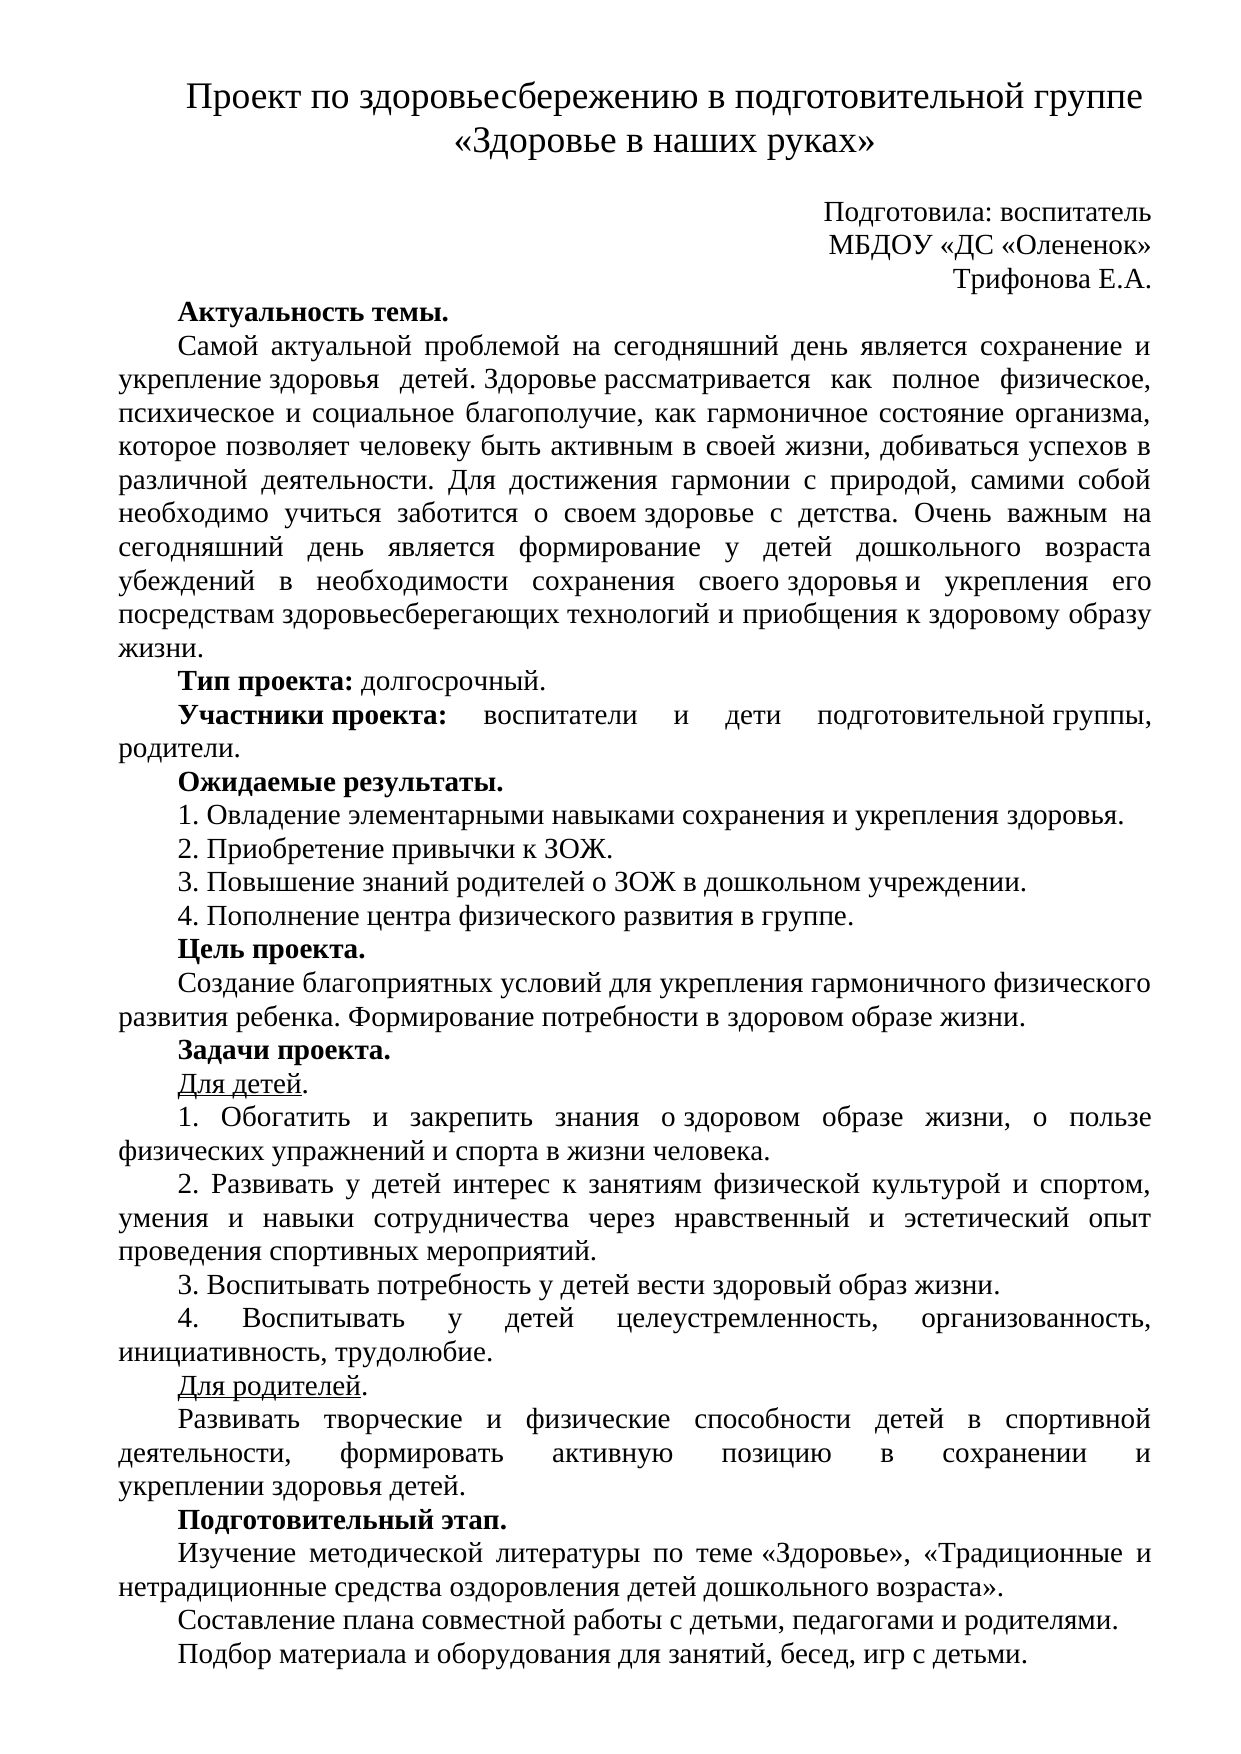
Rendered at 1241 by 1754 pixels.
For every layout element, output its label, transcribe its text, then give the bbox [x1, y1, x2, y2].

text 4. Воспитывать у детей целеустремленность, организованность, инициативность, трудолюбие. [118, 1301, 1152, 1368]
text 3. Повышение знаний родителей о ЗОЖ в дошкольном учреждении. [118, 864, 1152, 898]
text Развивать творческие и физические способности детей в спортивной деятельности, формировать активную позицию в сохранении и укреплении здоровья детей. [118, 1401, 1152, 1502]
text Актуальность темы. [118, 294, 1152, 328]
text Самой актуальной проблемой на сегодняшний день является сохранение и укрепление здоровья детей. Здоровье рассматривается как полное физическое, психическое и социальное благополучие, как гармоничное состояние организма, которое позволяет человеку быть активным в своей жизни, добиваться успехов в различной деятельности. Для достижения гармонии с природой, самими собой необходимо учиться заботится о своем здоровье с детства. Очень важным на сегодняшний день является формирование у детей дошкольного возраста убеждений в необходимости сохранения своего здоровья и укрепления его посредствам здоровьесберегающих технологий и приобщения к здоровому образу жизни. [118, 328, 1152, 663]
text Для детей. [118, 1066, 1152, 1099]
text 3. Воспитывать потребность у детей вести здоровый образ жизни. [118, 1267, 1152, 1301]
text Подготовила: воспитатель [118, 194, 1152, 227]
text Трифонова Е.А. [118, 261, 1152, 294]
text Для родителей. [118, 1368, 1152, 1401]
text Ожидаемые результаты. [118, 764, 1152, 797]
text 2. Развивать у детей интерес к занятиям физической культурой и спортом, умения и навыки сотрудничества через нравственный и эстетический опыт проведения спортивных мероприятий. [118, 1166, 1152, 1267]
text Подготовительный этап. [118, 1502, 1152, 1535]
text Задачи проекта. [118, 1032, 1152, 1066]
text «Здоровье в наших руках» [118, 117, 1152, 160]
text Проект по здоровьесбережению в подготовительной группе [118, 74, 1152, 117]
text 1. Овладение элементарными навыками сохранения и укрепления здоровья. [118, 797, 1152, 831]
text 2. Приобретение привычки к ЗОЖ. [118, 831, 1152, 864]
text МБДОУ «ДС «Олененок» [118, 227, 1152, 261]
text 4. Пополнение центра физического развития в группе. [118, 898, 1152, 932]
text Изучение методической литературы по теме «Здоровье», «Традиционные и нетрадиционные средства оздоровления детей дошкольного возраста». [118, 1535, 1152, 1602]
text Участники проекта: воспитатели и дети подготовительной группы, родители. [118, 697, 1152, 764]
text Цель проекта. [118, 932, 1152, 965]
text Тип проекта: долгосрочный. [118, 663, 1152, 697]
text Составление плана совместной работы с детьми, педагогами и родителями. [118, 1602, 1152, 1636]
text Создание благоприятных условий для укрепления гармоничного физического развития ребенка. Формирование потребности в здоровом образе жизни. [118, 965, 1152, 1032]
text Подбор материала и оборудования для занятий, бесед, игр с детьми. [118, 1636, 1152, 1669]
text 1. Обогатить и закрепить знания о здоровом образе жизни, о пользе физических упражнений и спорта в жизни человека. [118, 1099, 1152, 1166]
